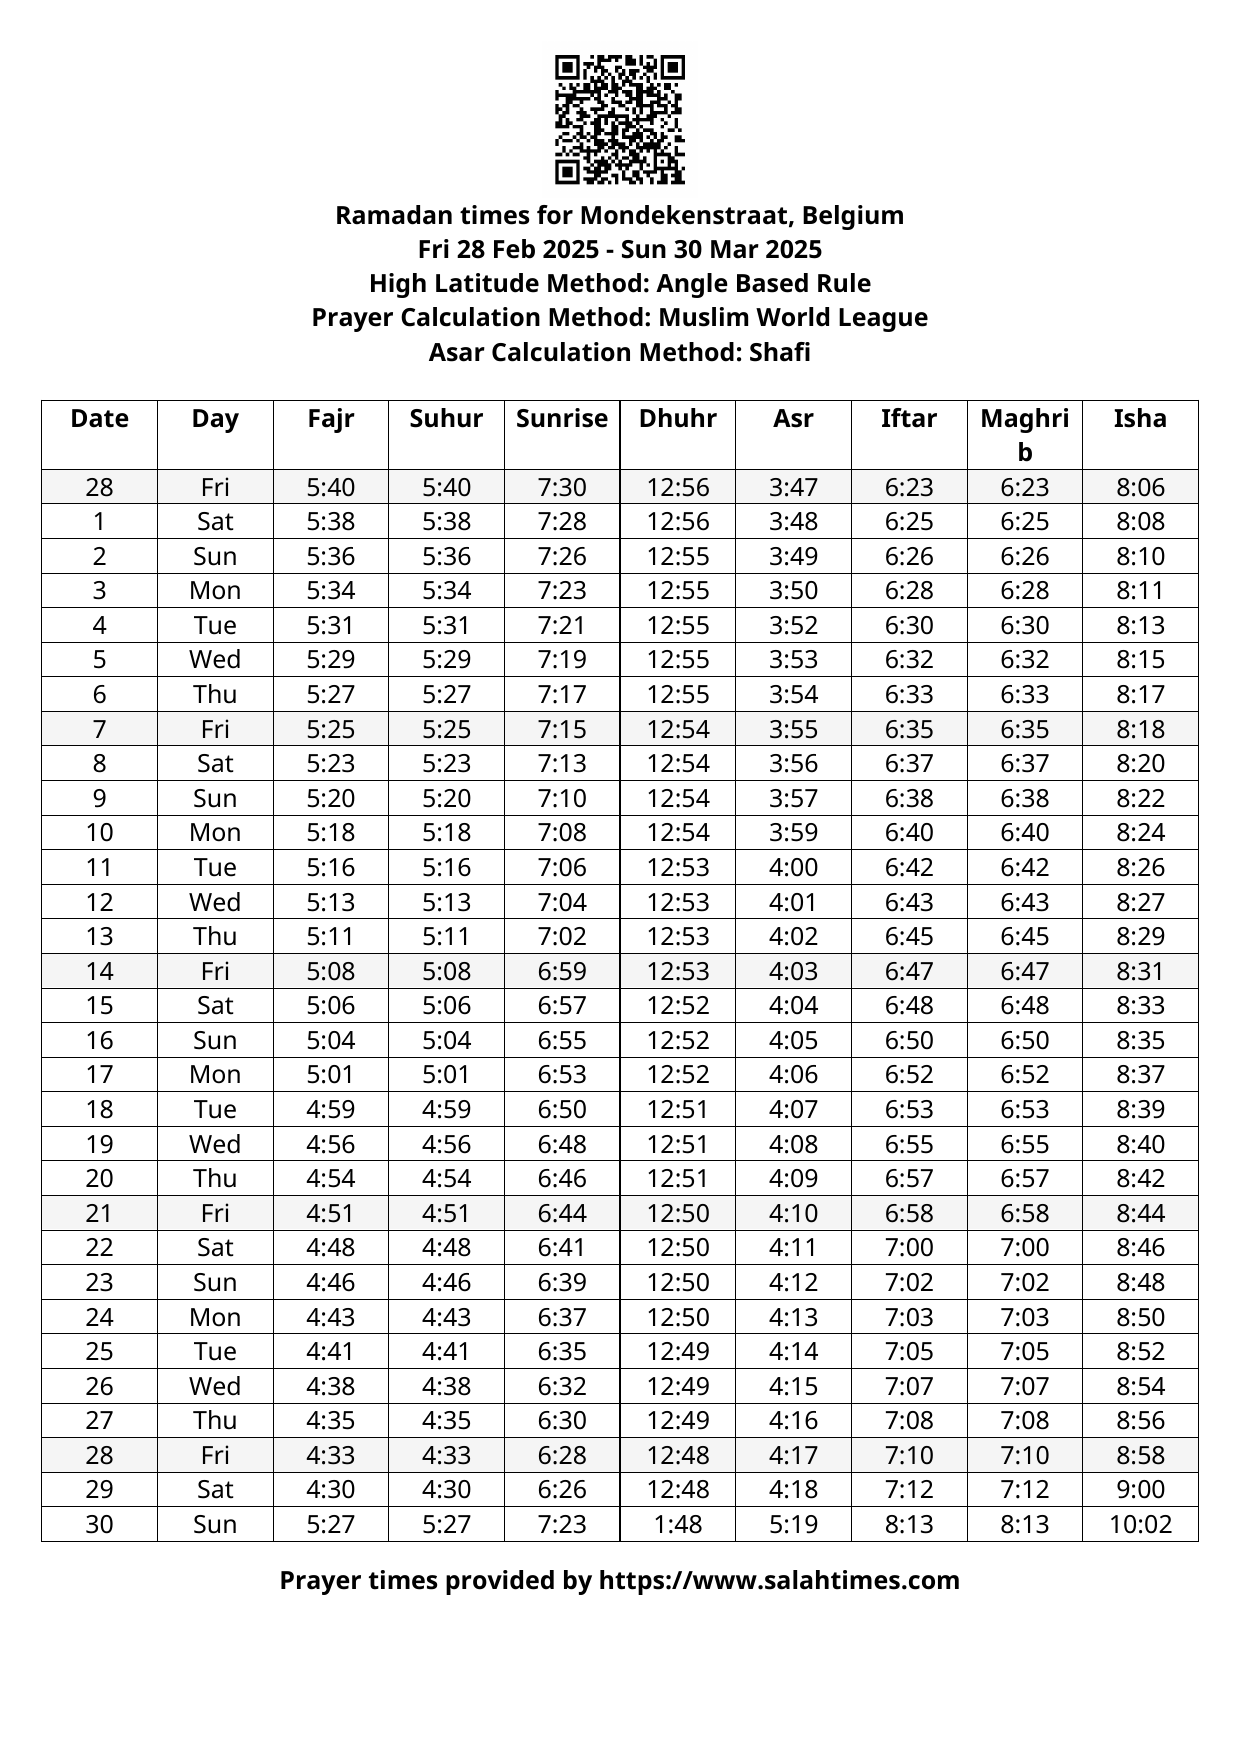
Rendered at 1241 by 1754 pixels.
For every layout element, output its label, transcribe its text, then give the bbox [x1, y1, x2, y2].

table_cell Sat [158, 1231, 273, 1264]
table_cell 5:18 [389, 816, 504, 849]
table_cell Sun [158, 781, 273, 814]
table_cell Tue [158, 1334, 273, 1368]
table_cell 8:18 [1083, 712, 1198, 745]
table_cell 26 [42, 1369, 157, 1402]
table_cell 8:31 [1083, 954, 1198, 987]
table_cell 3:54 [736, 677, 851, 711]
table_cell 12:53 [621, 885, 735, 918]
table_cell 8:10 [1083, 539, 1198, 572]
table_cell 6:48 [968, 989, 1082, 1022]
table_cell Mon [158, 816, 273, 849]
table_cell 6:30 [852, 608, 967, 642]
table_cell 5:34 [274, 574, 388, 607]
table_cell 7:28 [505, 504, 619, 538]
table_cell 10 [42, 816, 157, 849]
table_cell 8:22 [1083, 781, 1198, 814]
table_cell 8:42 [1083, 1161, 1198, 1195]
table_cell 7:12 [968, 1473, 1082, 1506]
table_cell 6:55 [852, 1127, 967, 1160]
table_cell 5:29 [274, 643, 388, 676]
table_cell 15 [42, 989, 157, 1022]
table_cell 7:10 [505, 781, 619, 814]
table_cell 7:03 [852, 1300, 967, 1333]
table_cell 3:49 [736, 539, 851, 572]
table_cell 6:37 [852, 746, 967, 780]
table_cell 8:54 [1083, 1369, 1198, 1402]
table_cell 28 [42, 1438, 157, 1472]
table_cell Wed [158, 643, 273, 676]
table_cell 10:02 [1083, 1507, 1198, 1541]
table_cell 12:53 [621, 954, 735, 987]
table_cell 12:54 [621, 781, 735, 814]
table_cell 3:53 [736, 643, 851, 676]
table_cell 7:00 [852, 1231, 967, 1264]
text Prayer Calculation Method: Muslim World League [42, 300, 1198, 334]
table_header Dhuhr [621, 401, 735, 469]
table_cell 4:13 [736, 1300, 851, 1333]
table_cell 6:58 [852, 1196, 967, 1229]
table_cell 12:55 [621, 539, 735, 572]
table_cell 5:23 [274, 746, 388, 780]
table_cell 7:23 [505, 574, 619, 607]
text High Latitude Method: Angle Based Rule [42, 266, 1198, 300]
table_cell 5:38 [274, 504, 388, 538]
table_cell 4:43 [274, 1300, 388, 1333]
table_cell 4:12 [736, 1265, 851, 1299]
table_cell 6:42 [968, 850, 1082, 884]
table_cell 6:58 [968, 1196, 1082, 1229]
table_cell 4:54 [274, 1161, 388, 1195]
table_cell 5:04 [389, 1023, 504, 1057]
table_cell 8:58 [1083, 1438, 1198, 1472]
table_cell 12:51 [621, 1161, 735, 1195]
table_cell 6:57 [505, 989, 619, 1022]
table_cell Fri [158, 954, 273, 987]
table_cell Mon [158, 574, 273, 607]
table_cell 6:35 [505, 1334, 619, 1368]
table_cell 4:38 [274, 1369, 388, 1402]
table_cell 21 [42, 1196, 157, 1229]
table_cell 4 [42, 608, 157, 642]
table_cell 23 [42, 1265, 157, 1299]
table_cell Tue [158, 608, 273, 642]
table_cell Sat [158, 989, 273, 1022]
table_cell 6:23 [852, 470, 967, 503]
table_cell 4:03 [736, 954, 851, 987]
table_cell 4:43 [389, 1300, 504, 1333]
table_cell 5:36 [274, 539, 388, 572]
table_cell 9:00 [1083, 1473, 1198, 1506]
table_cell 4:16 [736, 1404, 851, 1437]
table_cell 4:35 [274, 1404, 388, 1437]
table_cell 6:43 [968, 885, 1082, 918]
table_cell 8:39 [1083, 1092, 1198, 1126]
table_cell 5:13 [389, 885, 504, 918]
table_cell 8:40 [1083, 1127, 1198, 1160]
table_cell 6:50 [505, 1092, 619, 1126]
table_cell 12:49 [621, 1334, 735, 1368]
table_cell 25 [42, 1334, 157, 1368]
table_cell 8:13 [852, 1507, 967, 1541]
table_cell 5:29 [389, 643, 504, 676]
table_cell 12:55 [621, 677, 735, 711]
table_cell 7:08 [505, 816, 619, 849]
table_cell 6:23 [968, 470, 1082, 503]
table_cell 8:27 [1083, 885, 1198, 918]
table_cell 8:13 [968, 1507, 1082, 1541]
table_cell 12:55 [621, 574, 735, 607]
table_cell 5:27 [389, 677, 504, 711]
table_cell 4:02 [736, 919, 851, 953]
table_cell Thu [158, 677, 273, 711]
table_cell 8:26 [1083, 850, 1198, 884]
table_cell 8:44 [1083, 1196, 1198, 1229]
table_cell Sat [158, 1473, 273, 1506]
table_cell 8:46 [1083, 1231, 1198, 1264]
table_cell 7:03 [968, 1300, 1082, 1333]
table_cell 7:23 [505, 1507, 619, 1541]
table_cell 7:06 [505, 850, 619, 884]
table_cell 6:32 [968, 643, 1082, 676]
table_cell 8:35 [1083, 1023, 1198, 1057]
table_cell 6:35 [852, 712, 967, 745]
table_cell 7:26 [505, 539, 619, 572]
table_cell 5:38 [389, 504, 504, 538]
table_cell 20 [42, 1161, 157, 1195]
table_cell 5:08 [274, 954, 388, 987]
table_cell 5:23 [389, 746, 504, 780]
table_cell 4:35 [389, 1404, 504, 1437]
table_cell 12:55 [621, 643, 735, 676]
table_cell 5:18 [274, 816, 388, 849]
table_cell 5:20 [389, 781, 504, 814]
table_cell Tue [158, 850, 273, 884]
table_cell 4:14 [736, 1334, 851, 1368]
table_cell 5:16 [274, 850, 388, 884]
table_cell 8:11 [1083, 574, 1198, 607]
table_cell 6:26 [968, 539, 1082, 572]
table_cell 4:54 [389, 1161, 504, 1195]
table_cell 8:56 [1083, 1404, 1198, 1437]
table_cell Fri [158, 712, 273, 745]
table_cell 12:48 [621, 1438, 735, 1472]
table_cell 29 [42, 1473, 157, 1506]
table_cell 6:30 [968, 608, 1082, 642]
table_cell 6:45 [968, 919, 1082, 953]
table_cell 6:57 [968, 1161, 1082, 1195]
table_header Suhur [389, 401, 504, 469]
table_cell 14 [42, 954, 157, 987]
table_cell 6:26 [852, 539, 967, 572]
table_cell 12:51 [621, 1092, 735, 1126]
table_cell 3:48 [736, 504, 851, 538]
table_cell 6:37 [968, 746, 1082, 780]
table_cell 3 [42, 574, 157, 607]
text Fri 28 Feb 2025 - Sun 30 Mar 2025 [42, 232, 1198, 266]
table_cell Wed [158, 1369, 273, 1402]
table_cell 5:40 [274, 470, 388, 503]
table_cell 2 [42, 539, 157, 572]
table_cell 4:51 [389, 1196, 504, 1229]
table_cell 4:04 [736, 989, 851, 1022]
table_cell 6:26 [505, 1473, 619, 1506]
table_cell 6:48 [852, 989, 967, 1022]
table_cell Sat [158, 504, 273, 538]
table_cell 8:37 [1083, 1058, 1198, 1091]
table_cell 12:53 [621, 850, 735, 884]
table_cell 8:48 [1083, 1265, 1198, 1299]
table_cell 6:40 [852, 816, 967, 849]
table_cell 5:25 [389, 712, 504, 745]
table_header Asr [736, 401, 851, 469]
table_cell Fri [158, 1196, 273, 1229]
table_cell 6:28 [852, 574, 967, 607]
table_cell 5:27 [274, 1507, 388, 1541]
table_cell 6:52 [968, 1058, 1082, 1091]
table_cell Sun [158, 539, 273, 572]
table_cell 5:04 [274, 1023, 388, 1057]
table_cell 12:52 [621, 1023, 735, 1057]
table_cell 12:54 [621, 712, 735, 745]
table_header Isha [1083, 401, 1198, 469]
table_cell 6:25 [968, 504, 1082, 538]
table_cell 3:50 [736, 574, 851, 607]
table_cell 6 [42, 677, 157, 711]
table_cell 30 [42, 1507, 157, 1541]
table_cell 5:19 [736, 1507, 851, 1541]
table_cell 5:13 [274, 885, 388, 918]
table_cell 4:59 [389, 1092, 504, 1126]
table_cell 16 [42, 1023, 157, 1057]
table_cell 6:32 [852, 643, 967, 676]
table_cell 4:33 [389, 1438, 504, 1472]
table_cell 6:30 [505, 1404, 619, 1437]
table_cell 8:13 [1083, 608, 1198, 642]
table_cell 18 [42, 1092, 157, 1126]
table_cell Sun [158, 1507, 273, 1541]
table_cell 6:52 [852, 1058, 967, 1091]
table_cell 4:38 [389, 1369, 504, 1402]
table_cell 5:06 [389, 989, 504, 1022]
table_cell 28 [42, 470, 157, 503]
table_cell 7:08 [968, 1404, 1082, 1437]
table_cell 8:08 [1083, 504, 1198, 538]
table_cell 8 [42, 746, 157, 780]
table_cell 6:50 [852, 1023, 967, 1057]
table_cell 7:10 [852, 1438, 967, 1472]
table_cell 6:25 [852, 504, 967, 538]
table_cell 6:47 [852, 954, 967, 987]
table_cell 7:10 [968, 1438, 1082, 1472]
table_cell 7 [42, 712, 157, 745]
table_cell 13 [42, 919, 157, 953]
table_cell Thu [158, 919, 273, 953]
table_cell 5:31 [274, 608, 388, 642]
table_cell 4:56 [389, 1127, 504, 1160]
table_cell 5:27 [389, 1507, 504, 1541]
table_cell 4:18 [736, 1473, 851, 1506]
table_cell 7:02 [968, 1265, 1082, 1299]
table_cell 6:37 [505, 1300, 619, 1333]
table_cell 9 [42, 781, 157, 814]
table_header Fajr [274, 401, 388, 469]
table_cell Sun [158, 1265, 273, 1299]
table_cell 5:20 [274, 781, 388, 814]
table_cell 5 [42, 643, 157, 676]
table_cell 7:21 [505, 608, 619, 642]
table_cell 5:01 [274, 1058, 388, 1091]
table_cell Thu [158, 1404, 273, 1437]
table_cell 6:47 [968, 954, 1082, 987]
table_cell 4:05 [736, 1023, 851, 1057]
text Ramadan times for Mondekenstraat, Belgium [42, 198, 1198, 232]
table_header Day [158, 401, 273, 469]
table_cell 4:07 [736, 1092, 851, 1126]
table_cell 8:33 [1083, 989, 1198, 1022]
table_header Date [42, 401, 157, 469]
table_cell 6:53 [968, 1092, 1082, 1126]
table_cell 4:30 [389, 1473, 504, 1506]
table_cell 6:32 [505, 1369, 619, 1402]
table_cell 4:48 [389, 1231, 504, 1264]
table_cell 7:12 [852, 1473, 967, 1506]
table_cell 12:48 [621, 1473, 735, 1506]
table_cell 7:08 [852, 1404, 967, 1437]
table_cell 6:55 [505, 1023, 619, 1057]
table_cell 4:17 [736, 1438, 851, 1472]
table_cell 8:50 [1083, 1300, 1198, 1333]
table_cell 4:48 [274, 1231, 388, 1264]
table_cell 12:50 [621, 1265, 735, 1299]
table_cell 4:09 [736, 1161, 851, 1195]
table_cell 7:19 [505, 643, 619, 676]
table_cell 5:08 [389, 954, 504, 987]
table_cell 1:48 [621, 1507, 735, 1541]
table_cell 5:01 [389, 1058, 504, 1091]
table_cell 7:30 [505, 470, 619, 503]
table_cell 12 [42, 885, 157, 918]
table_cell 5:40 [389, 470, 504, 503]
table_cell 4:41 [274, 1334, 388, 1368]
table_cell 4:00 [736, 850, 851, 884]
table_cell 6:39 [505, 1265, 619, 1299]
table_cell 7:05 [852, 1334, 967, 1368]
table_cell 12:54 [621, 746, 735, 780]
table_cell 8:52 [1083, 1334, 1198, 1368]
table_cell 3:55 [736, 712, 851, 745]
table_cell 17 [42, 1058, 157, 1091]
table_cell 1 [42, 504, 157, 538]
table_cell 6:53 [852, 1092, 967, 1126]
table_cell 6:53 [505, 1058, 619, 1091]
table_cell 6:42 [852, 850, 967, 884]
table_cell 12:49 [621, 1404, 735, 1437]
table_cell 27 [42, 1404, 157, 1437]
table_cell 5:36 [389, 539, 504, 572]
table_cell Wed [158, 885, 273, 918]
table_cell 4:56 [274, 1127, 388, 1160]
table_cell 6:28 [968, 574, 1082, 607]
table_cell 12:56 [621, 504, 735, 538]
table_cell 6:48 [505, 1127, 619, 1160]
table_cell 6:33 [968, 677, 1082, 711]
table_cell 6:40 [968, 816, 1082, 849]
table_cell 4:10 [736, 1196, 851, 1229]
table_cell 6:50 [968, 1023, 1082, 1057]
table_cell Mon [158, 1300, 273, 1333]
table_cell 7:07 [852, 1369, 967, 1402]
table_cell 4:59 [274, 1092, 388, 1126]
table_cell 12:54 [621, 816, 735, 849]
table_cell 12:49 [621, 1369, 735, 1402]
table_cell 4:51 [274, 1196, 388, 1229]
table_header Maghrib [968, 401, 1082, 469]
table_cell 6:38 [968, 781, 1082, 814]
table_cell 19 [42, 1127, 157, 1160]
table_cell 6:33 [852, 677, 967, 711]
table_cell 3:56 [736, 746, 851, 780]
table_cell 12:52 [621, 1058, 735, 1091]
table_cell 4:06 [736, 1058, 851, 1091]
table_cell 7:17 [505, 677, 619, 711]
table_cell 12:50 [621, 1300, 735, 1333]
table_cell 7:04 [505, 885, 619, 918]
table_cell 12:55 [621, 608, 735, 642]
table_cell Mon [158, 1058, 273, 1091]
table_cell 8:29 [1083, 919, 1198, 953]
table_cell Sun [158, 1023, 273, 1057]
table_header Iftar [852, 401, 967, 469]
table_cell 6:44 [505, 1196, 619, 1229]
table_cell 7:05 [968, 1334, 1082, 1368]
table_cell 4:46 [389, 1265, 504, 1299]
table_cell 12:50 [621, 1196, 735, 1229]
table_cell 4:30 [274, 1473, 388, 1506]
table_cell 12:53 [621, 919, 735, 953]
table_cell 6:59 [505, 954, 619, 987]
table_header Sunrise [505, 401, 619, 469]
table_cell 24 [42, 1300, 157, 1333]
table_cell 7:13 [505, 746, 619, 780]
table_cell 3:47 [736, 470, 851, 503]
table_cell 12:50 [621, 1231, 735, 1264]
table_cell 5:11 [274, 919, 388, 953]
text Asar Calculation Method: Shafi [42, 334, 1198, 368]
table_cell 4:15 [736, 1369, 851, 1402]
table_cell Fri [158, 470, 273, 503]
table_cell 4:08 [736, 1127, 851, 1160]
table_cell Thu [158, 1161, 273, 1195]
table_cell 4:33 [274, 1438, 388, 1472]
table_cell 22 [42, 1231, 157, 1264]
table_cell 5:16 [389, 850, 504, 884]
table_cell 5:34 [389, 574, 504, 607]
table_cell 4:01 [736, 885, 851, 918]
table_cell 6:57 [852, 1161, 967, 1195]
table_cell Fri [158, 1438, 273, 1472]
table_cell 6:55 [968, 1127, 1082, 1160]
table_cell 5:06 [274, 989, 388, 1022]
table_cell 7:00 [968, 1231, 1082, 1264]
table_cell 6:35 [968, 712, 1082, 745]
table_cell 4:41 [389, 1334, 504, 1368]
table_cell 12:52 [621, 989, 735, 1022]
table_cell 7:15 [505, 712, 619, 745]
table_cell 12:56 [621, 470, 735, 503]
table_cell 8:06 [1083, 470, 1198, 503]
table_cell 8:20 [1083, 746, 1198, 780]
table_cell 6:41 [505, 1231, 619, 1264]
table_cell 7:07 [968, 1369, 1082, 1402]
table_cell 6:28 [505, 1438, 619, 1472]
picture [542, 41, 699, 198]
table_cell 6:46 [505, 1161, 619, 1195]
table_cell Sat [158, 746, 273, 780]
table_cell 5:11 [389, 919, 504, 953]
table_cell 5:25 [274, 712, 388, 745]
table_cell 6:43 [852, 885, 967, 918]
table_cell 3:57 [736, 781, 851, 814]
text Prayer times provided by https://www.salahtimes.com [42, 1563, 1198, 1597]
table_cell 7:02 [505, 919, 619, 953]
table_cell 4:11 [736, 1231, 851, 1264]
table_cell 3:52 [736, 608, 851, 642]
table_cell 6:45 [852, 919, 967, 953]
table_cell Tue [158, 1092, 273, 1126]
table_cell Wed [158, 1127, 273, 1160]
table_cell 6:38 [852, 781, 967, 814]
table_cell 5:27 [274, 677, 388, 711]
table_cell 5:31 [389, 608, 504, 642]
table_cell 8:15 [1083, 643, 1198, 676]
table_cell 8:17 [1083, 677, 1198, 711]
table_cell 3:59 [736, 816, 851, 849]
table_cell 11 [42, 850, 157, 884]
table_cell 12:51 [621, 1127, 735, 1160]
table_cell 4:46 [274, 1265, 388, 1299]
table_cell 8:24 [1083, 816, 1198, 849]
table_cell 7:02 [852, 1265, 967, 1299]
